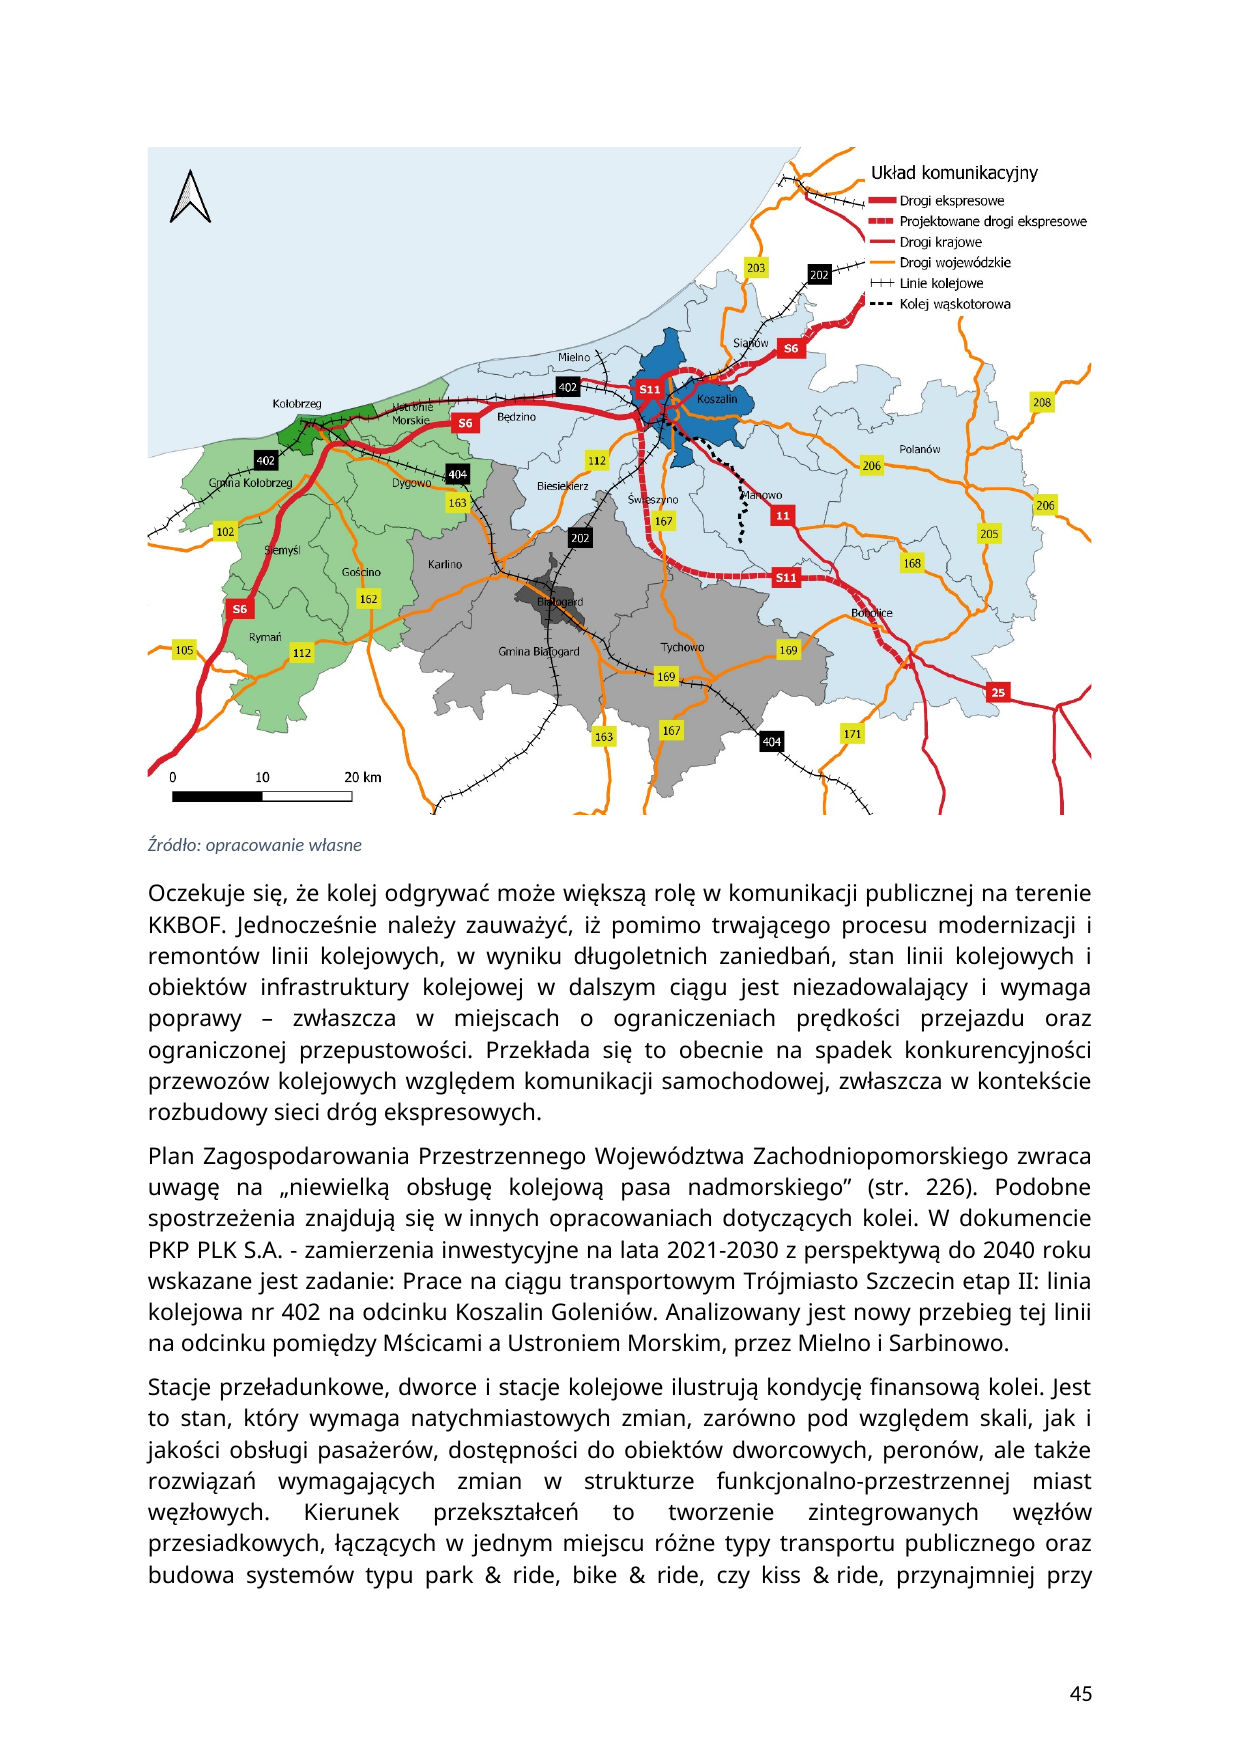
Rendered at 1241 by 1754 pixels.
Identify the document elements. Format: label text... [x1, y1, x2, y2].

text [148, 1371, 1093, 1590]
text Plan Zagospodarowania Przestrzennego Województwa Zachodniopomorskiego zwraca uwagę na „niewielką obsługę kolejową pasa nadmorskiego” (str. 226). Podobne spostrzeżenia znajdują się w innych opracowaniach dotyczących kolei. W dokumencie PKP PLK S.A. - zamierzenia inwestycyjne na lata 2021-2030 z perspektywą do 2040 roku wskazane jest zadanie: Prace na ciągu transportowym Trójmiasto Szczecin etap II: linia kolejowa nr 402 na odcinku Koszalin Goleniów. Analizowany jest nowy przebieg tej linii na odcinku pomiędzy Mścicami a Ustroniem Morskim, przez Mielno i Sarbinowo. [148, 1140, 1093, 1359]
text Źródło: opracowanie własne [148, 834, 1093, 857]
text Oczekuje się, że kolej odgrywać może większą rolę w komunikacji publicznej na terenie KKBOF. Jednocześnie należy zauważyć, iż pomimo trwającego procesu modernizacji i remontów linii kolejowych, w wyniku długoletnich zaniedbań, stan linii kolejowych i obiektów infrastruktury kolejowej w dalszym ciągu jest niezadowalający i wymaga poprawy – zwłaszcza w miejscach o ograniczeniach prędkości przejazdu oraz ograniczonej przepustowości. Przekłada się to obecnie na spadek konkurencyjności przewozów kolejowych względem komunikacji samochodowej, zwłaszcza w kontekście rozbudowy sieci dróg ekspresowych. [148, 877, 1093, 1127]
picture [147, 147, 1092, 815]
